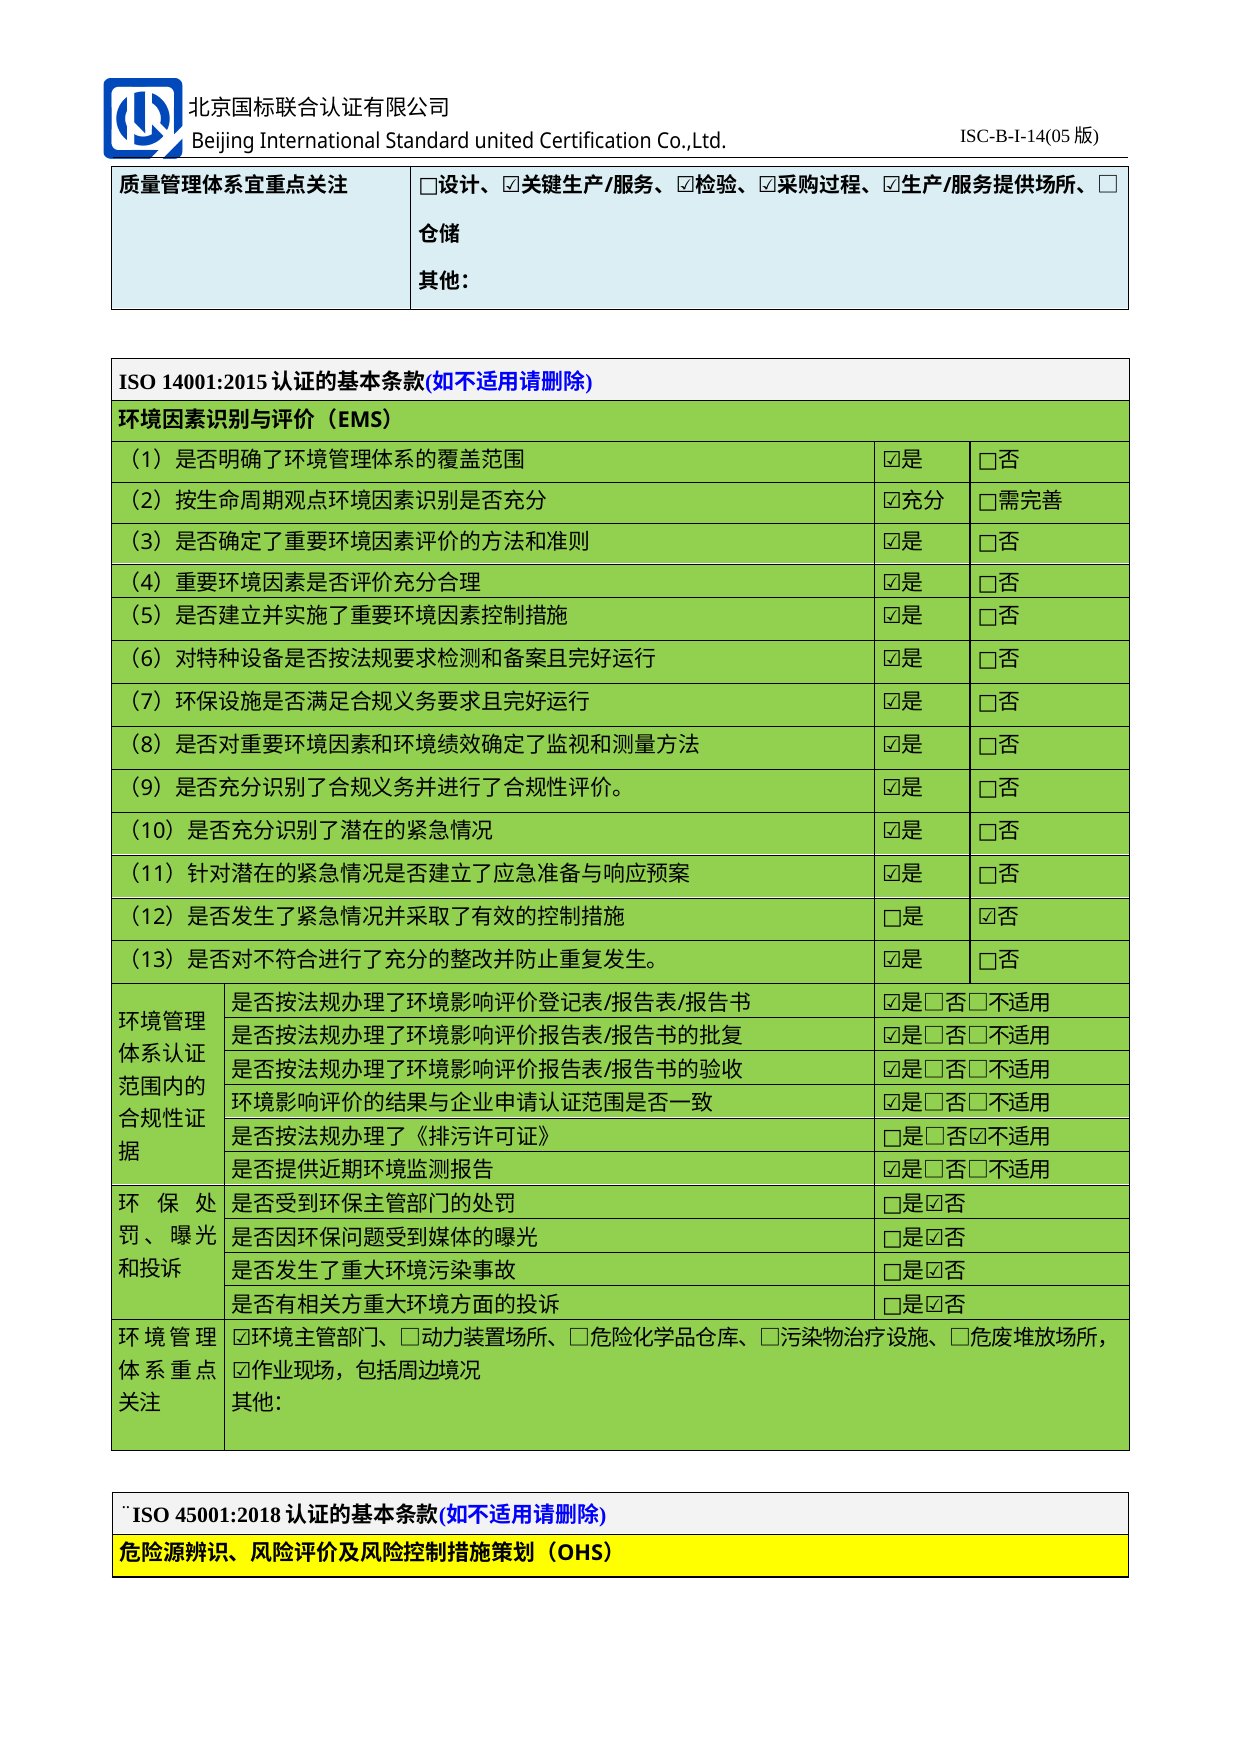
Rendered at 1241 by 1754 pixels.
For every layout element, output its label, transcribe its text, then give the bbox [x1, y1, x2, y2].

table_cell （1）是否明确了环境管理体系的覆盖范围 [112, 442, 874, 482]
table_cell □是☑否 [875, 1219, 1129, 1252]
table_cell 是否提供近期环境监测报告 [225, 1152, 874, 1184]
table_cell □设计、☑关键生产/服务、☑检验、☑采购过程、☑生产/服务提供场所、□仓储 其他： [411, 167, 1128, 308]
table_cell □否 [971, 598, 1129, 640]
table_cell （7）环保设施是否满足合规义务要求且完好运行 [112, 684, 874, 726]
table_cell ☑否 [971, 899, 1129, 940]
table_cell 是否发生了重大环境污染事故 [225, 1253, 874, 1285]
table_cell □是☑否 [875, 1253, 1129, 1285]
table_cell （8）是否对重要环境因素和环境绩效确定了监视和测量方法 [112, 727, 874, 769]
table_cell □是□否☑不适用 [875, 1119, 1129, 1151]
table_cell 是否按法规办理了环境影响评价报告表/报告书的验收 [225, 1051, 874, 1084]
table_cell □是☑否 [875, 1186, 1129, 1218]
table_header ¨ISO 45001:2018认证的基本条款(如不适用请删除) [113, 1493, 1128, 1533]
table_cell ☑是□否□不适用 [875, 1051, 1129, 1084]
table_cell □否 [971, 856, 1129, 897]
table_cell 环境因素识别与评价（EMS） [112, 401, 1129, 441]
table_cell ☑是□否□不适用 [875, 1085, 1129, 1117]
table_cell ☑是□否□不适用 [875, 1018, 1129, 1050]
table_cell □否 [971, 941, 1129, 983]
table_cell （10）是否充分识别了潜在的紧急情况 [112, 813, 874, 854]
table_cell ☑是 [875, 770, 969, 812]
table_cell 危险源辨识、风险评价及风险控制措施策划（OHS） [113, 1535, 1128, 1576]
table_cell ☑是 [875, 813, 969, 854]
table_cell （6）对特种设备是否按法规要求检测和备案且完好运行 [112, 641, 874, 683]
table_cell 是否受到环保主管部门的处罚 [225, 1186, 874, 1218]
table_cell 是否因环保问题受到媒体的曝光 [225, 1219, 874, 1252]
table_cell ☑是 [875, 684, 969, 726]
table_cell 环保处罚、曝光和投诉 [112, 1186, 224, 1319]
table_cell 环境管理体系认证范围内的合规性证据 [112, 984, 224, 1184]
table_cell （11）针对潜在的紧急情况是否建立了应急准备与响应预案 [112, 856, 874, 897]
table_cell 是否按法规办理了环境影响评价登记表/报告表/报告书 [225, 984, 874, 1017]
table_cell ☑是 [875, 641, 969, 683]
table_cell 环境影响评价的结果与企业申请认证范围是否一致 [225, 1085, 874, 1117]
table_cell （9）是否充分识别了合规义务并进行了合规性评价。 [112, 770, 874, 812]
table_cell （5）是否建立并实施了重要环境因素控制措施 [112, 598, 874, 640]
table_cell 是否有相关方重大环境方面的投诉 [225, 1286, 874, 1319]
table_cell 是否按法规办理了环境影响评价报告表/报告书的批复 [225, 1018, 874, 1050]
table_cell □需完善 [971, 483, 1129, 523]
table_cell ☑充分 [875, 483, 969, 523]
table_cell □否 [971, 524, 1129, 563]
table_cell □否 [971, 727, 1129, 769]
table_cell ☑是 [875, 856, 969, 897]
table_header ISO 14001:2015认证的基本条款(如不适用请删除) [112, 359, 1129, 400]
table_cell ☑环境主管部门、□动力装置场所、□危险化学品仓库、□污染物治疗设施、□危废堆放场所，☑作业现场，包括周边境况 其他： [225, 1320, 1129, 1450]
table_cell （4）重要环境因素是否评价充分合理 [112, 565, 874, 597]
table_cell □否 [971, 442, 1129, 482]
table_cell （12）是否发生了紧急情况并采取了有效的控制措施 [112, 899, 874, 940]
table_cell ☑是 [875, 941, 969, 983]
table_cell ☑是 [875, 524, 969, 563]
table_cell 质量管理体系宜重点关注 [112, 167, 410, 308]
table_cell ☑是 [875, 598, 969, 640]
picture [103, 78, 183, 159]
table_cell （2）按生命周期观点环境因素识别是否充分 [112, 483, 874, 523]
table_cell □否 [971, 813, 1129, 854]
table_cell ☑是 [875, 727, 969, 769]
table_cell □否 [971, 770, 1129, 812]
table_cell ☑是 [875, 565, 969, 597]
table_cell ☑是 [875, 442, 969, 482]
table_cell □否 [971, 684, 1129, 726]
table_cell （3）是否确定了重要环境因素评价的方法和准则 [112, 524, 874, 563]
table_cell □否 [971, 641, 1129, 683]
table_cell 环境管理体系重点关注 [112, 1320, 224, 1450]
table_cell □是☑否 [875, 1286, 1129, 1319]
table_cell □否 [971, 565, 1129, 597]
table_cell □是 [875, 899, 969, 940]
table_cell ☑是□否□不适用 [875, 984, 1129, 1017]
table_cell ☑是□否□不适用 [875, 1152, 1129, 1184]
table_cell （13）是否对不符合进行了充分的整改并防止重复发生。 [112, 941, 874, 983]
table_cell 是否按法规办理了《排污许可证》 [225, 1119, 874, 1151]
